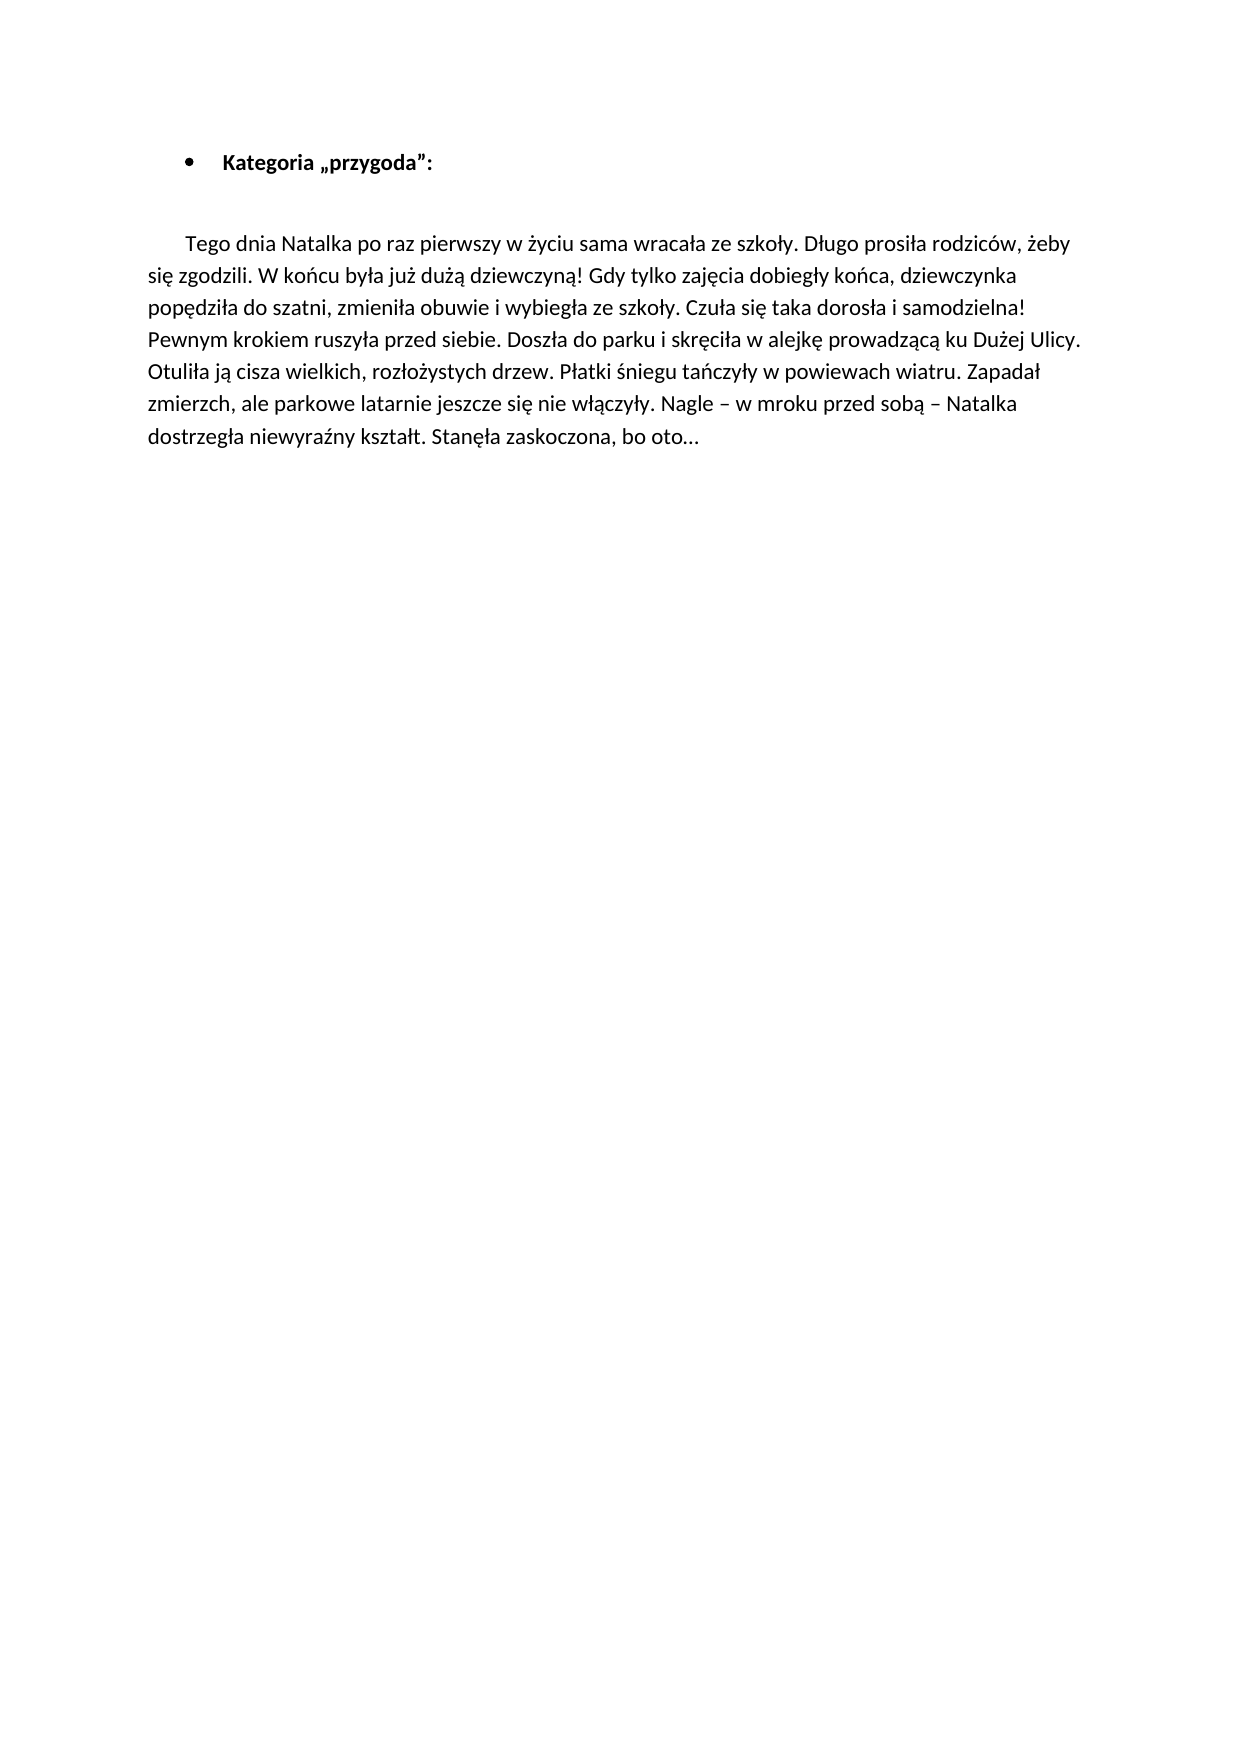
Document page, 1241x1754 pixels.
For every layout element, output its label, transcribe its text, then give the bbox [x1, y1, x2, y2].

text Tego dnia Natalka po raz pierwszy w życiu sama wracała ze szkoły. Długo prosiła rodziców, żeby się zgodzili. W końcu była już dużą dziewczyną! Gdy tylko zajęcia dobiegły końca, dziewczynka popędziła do szatni, zmieniła obuwie i wybiegła ze szkoły. Czuła się taka dorosła i samodzielna! Pewnym krokiem ruszyła przed siebie. Doszła do parku i skręciła w alejkę prowadzącą ku Dużej Ulicy. Otuliła ją cisza wielkich, rozłożystych drzew. Płatki śniegu tańczyły w powiewach wiatru. Zapadał zmierzch, ale parkowe latarnie jeszcze się nie włączyły. Nagle – w mroku przed sobą – Natalka dostrzegła niewyraźny kształt. Stanęła zaskoczona, bo oto… [148, 229, 1093, 450]
list Kategoria „przygoda”: [185, 148, 1093, 176]
